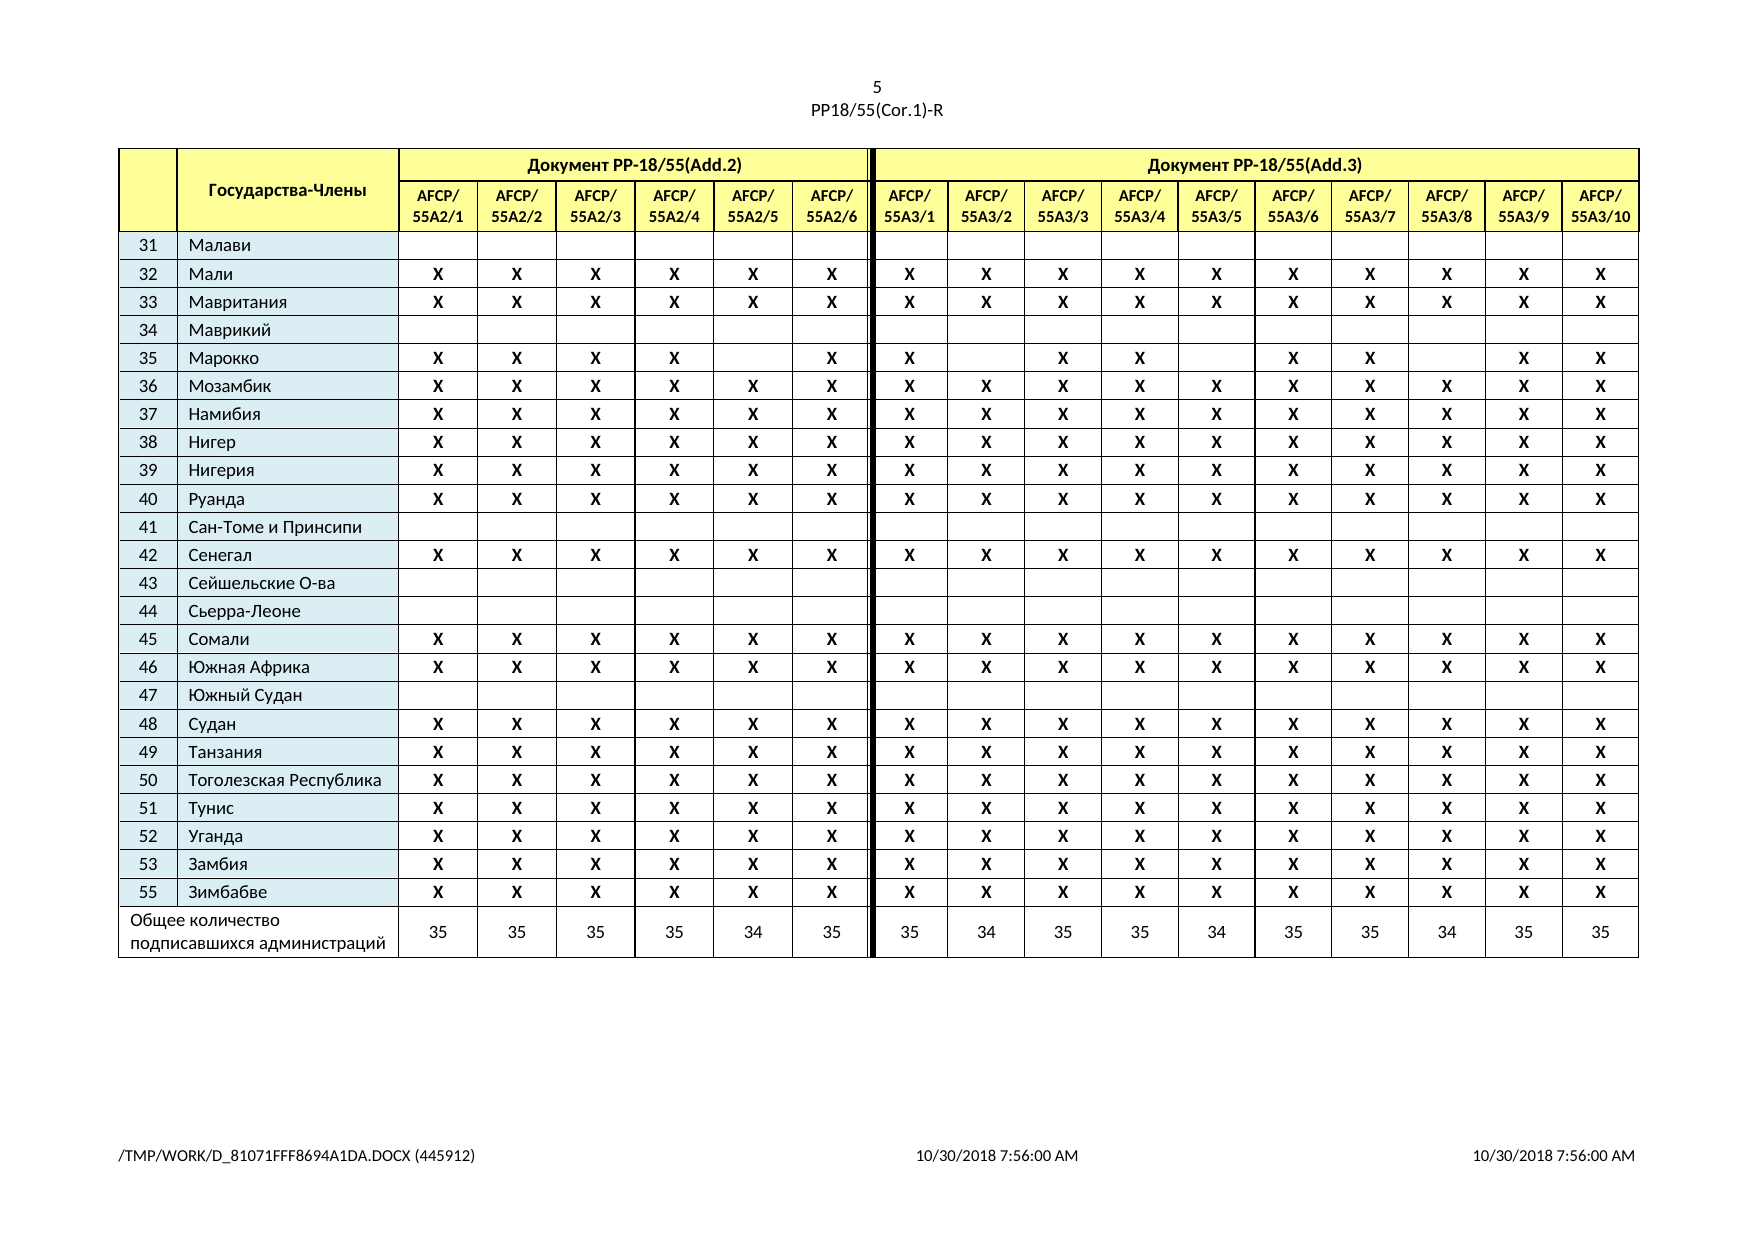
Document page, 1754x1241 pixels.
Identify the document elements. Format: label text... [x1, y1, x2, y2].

table_cell [948, 597, 1024, 624]
table_cell [1486, 569, 1562, 596]
table_cell X [1102, 288, 1178, 315]
table_cell [948, 513, 1024, 540]
table_cell [399, 232, 477, 259]
table_cell X [1409, 485, 1485, 512]
table_cell X [714, 850, 792, 877]
table_cell X [478, 429, 556, 456]
table_cell [1563, 232, 1638, 259]
table_cell X [399, 541, 477, 568]
table_cell [1409, 232, 1485, 259]
table_cell X [478, 738, 556, 765]
table_cell X [876, 344, 947, 371]
table_cell AFCP/ 55A3/3 [1025, 182, 1101, 231]
table_cell X [1486, 822, 1562, 849]
table_cell X [1102, 766, 1178, 793]
table_cell X [1102, 457, 1178, 484]
table_cell X [1486, 738, 1562, 765]
table_cell X [399, 822, 477, 849]
table_cell X [714, 457, 792, 484]
table_cell [876, 682, 947, 709]
table_cell X [1332, 766, 1408, 793]
table_cell X [557, 344, 634, 371]
table_cell [1486, 682, 1562, 709]
table_cell X [1563, 654, 1638, 681]
table_cell X [1563, 372, 1638, 399]
table_cell X [876, 766, 947, 793]
table_cell X [793, 260, 867, 287]
table_cell X [1563, 344, 1638, 371]
table_cell AFCP/ 55A2/1 [400, 182, 477, 231]
table_cell X [1409, 822, 1485, 849]
table_cell X [1332, 879, 1408, 906]
table_cell Южный Судан [178, 682, 398, 709]
table_cell 34 [1409, 907, 1485, 957]
table_cell [1563, 569, 1638, 596]
table_cell X [557, 288, 634, 315]
table_cell [1102, 597, 1178, 624]
table_cell [793, 569, 867, 596]
table_cell X [478, 766, 556, 793]
table_cell X [948, 766, 1024, 793]
table_cell X [876, 541, 947, 568]
table_cell X [1332, 400, 1408, 427]
table_cell X [793, 654, 867, 681]
table_cell X [1256, 710, 1331, 737]
table_cell X [557, 485, 634, 512]
table_cell Сан-Томе и Принсипи [178, 513, 398, 540]
table_cell 32 [119, 260, 177, 287]
table_cell 34 [714, 907, 792, 957]
table_cell X [1102, 738, 1178, 765]
table_cell X [478, 344, 556, 371]
table_cell X [876, 372, 947, 399]
table_cell X [1025, 429, 1101, 456]
table_cell 37 [119, 400, 177, 427]
table_cell [636, 569, 713, 596]
table_cell X [793, 429, 867, 456]
table_cell X [876, 625, 947, 652]
table_cell AFCP/ 55A3/2 [949, 182, 1024, 231]
table_cell [636, 597, 713, 624]
table_cell [1332, 682, 1408, 709]
table_cell X [399, 766, 477, 793]
table_cell X [1563, 260, 1638, 287]
table_cell X [557, 372, 634, 399]
table_cell Намибия [178, 400, 398, 427]
table_cell X [714, 541, 792, 568]
table_cell X [793, 766, 867, 793]
table_cell [1409, 513, 1485, 540]
table_cell X [478, 372, 556, 399]
table_cell X [793, 625, 867, 652]
table_cell 34 [1179, 907, 1254, 957]
table_cell X [714, 429, 792, 456]
table_cell 34 [948, 907, 1024, 957]
table_cell AFCP/ 55A3/8 [1409, 182, 1484, 231]
table_cell X [1332, 288, 1408, 315]
table_cell X [399, 372, 477, 399]
table_cell X [1256, 822, 1331, 849]
table_cell 47 [119, 682, 177, 709]
table_cell X [1409, 766, 1485, 793]
table_cell X [1486, 654, 1562, 681]
table_cell X [948, 822, 1024, 849]
table_cell X [1409, 400, 1485, 427]
table_cell [478, 682, 556, 709]
table_cell Судан [178, 710, 398, 737]
table_cell X [1102, 654, 1178, 681]
table_cell X [1256, 457, 1331, 484]
table_cell X [1563, 710, 1638, 737]
table_cell X [399, 654, 477, 681]
table_cell [1409, 569, 1485, 596]
table_cell X [793, 738, 867, 765]
table_cell 46 [119, 654, 177, 681]
table_cell X [948, 457, 1024, 484]
table_cell X [1563, 288, 1638, 315]
table_cell X [1486, 485, 1562, 512]
table_cell Марокко [178, 344, 398, 371]
table_cell AFCP/ 55A3/6 [1256, 182, 1331, 231]
table_cell [714, 232, 792, 259]
table_cell X [1025, 400, 1101, 427]
table_cell X [557, 794, 634, 821]
table_cell X [1486, 288, 1562, 315]
table_cell X [1563, 738, 1638, 765]
table_cell X [793, 879, 867, 906]
table_cell [1102, 682, 1178, 709]
table_cell 50 [119, 766, 177, 793]
table_cell X [1102, 485, 1178, 512]
table_cell [399, 682, 477, 709]
table_cell [1102, 232, 1178, 259]
table_cell X [1332, 344, 1408, 371]
table_cell X [876, 260, 947, 287]
table_cell [1179, 316, 1254, 343]
table_cell X [1179, 429, 1254, 456]
table_cell [948, 682, 1024, 709]
table_cell X [1486, 429, 1562, 456]
table_cell X [1256, 372, 1331, 399]
table_cell [793, 597, 867, 624]
table_cell 35 [1563, 907, 1638, 957]
table_cell [1025, 569, 1101, 596]
table_cell [876, 513, 947, 540]
table_cell [478, 569, 556, 596]
table_cell X [1332, 541, 1408, 568]
table_cell X [636, 710, 713, 737]
table_header Документ PP-18/55(Add.3) [876, 149, 1638, 180]
table_cell X [1102, 541, 1178, 568]
table_cell X [1025, 457, 1101, 484]
table_cell [557, 597, 634, 624]
table_cell X [793, 822, 867, 849]
table_cell X [478, 457, 556, 484]
table_cell X [714, 260, 792, 287]
table_cell X [636, 625, 713, 652]
table_cell X [1179, 738, 1254, 765]
table_cell [714, 569, 792, 596]
table_cell X [399, 344, 477, 371]
table_cell Тунис [178, 794, 398, 821]
table_cell 35 [1256, 907, 1331, 957]
table_cell X [1256, 850, 1331, 877]
table_header Государства-Члены [178, 149, 398, 231]
table_cell [793, 316, 867, 343]
table_cell X [876, 485, 947, 512]
table_cell AFCP/ 55A2/5 [715, 182, 792, 231]
table_cell [636, 682, 713, 709]
table_cell Танзания [178, 738, 398, 765]
table_cell 40 [119, 485, 177, 512]
table_cell [1179, 597, 1254, 624]
table_cell 44 [119, 597, 177, 624]
table_cell [714, 316, 792, 343]
table_cell X [1486, 344, 1562, 371]
table_cell [793, 682, 867, 709]
table_cell 38 [119, 429, 177, 456]
table_cell X [1332, 850, 1408, 877]
table_cell X [1102, 625, 1178, 652]
table_cell [714, 682, 792, 709]
table_header [120, 149, 176, 231]
table_cell X [948, 372, 1024, 399]
table_cell [636, 316, 713, 343]
table_cell X [1409, 625, 1485, 652]
table_cell [1025, 597, 1101, 624]
table_cell 33 [119, 288, 177, 315]
table_cell X [876, 879, 947, 906]
table_cell [399, 569, 477, 596]
table_cell X [948, 879, 1024, 906]
table_cell X [557, 625, 634, 652]
table_cell 35 [636, 907, 713, 957]
table_cell X [1563, 766, 1638, 793]
table_cell Нигер [178, 429, 398, 456]
table_cell X [399, 738, 477, 765]
table_cell 35 [399, 907, 477, 957]
table_cell 35 [1025, 907, 1101, 957]
table_cell X [1025, 541, 1101, 568]
table_cell X [1256, 400, 1331, 427]
table_cell X [1102, 850, 1178, 877]
table_cell 34 [119, 316, 177, 343]
table_cell X [399, 850, 477, 877]
table_cell X [1409, 850, 1485, 877]
table_cell X [1102, 710, 1178, 737]
table_cell X [478, 710, 556, 737]
table_cell Сейшельские О-ва [178, 569, 398, 596]
table_cell [1563, 316, 1638, 343]
table_cell [1332, 569, 1408, 596]
table_cell X [557, 654, 634, 681]
table_cell X [1256, 260, 1331, 287]
table_cell [1563, 597, 1638, 624]
table_cell X [1102, 372, 1178, 399]
table_cell 35 [1486, 907, 1562, 957]
table_cell 45 [119, 625, 177, 652]
table_cell X [948, 541, 1024, 568]
table_cell X [557, 400, 634, 427]
table_cell X [1025, 344, 1101, 371]
table_cell X [876, 288, 947, 315]
table_cell X [636, 850, 713, 877]
table_cell 55 [119, 879, 177, 906]
table_cell [557, 569, 634, 596]
table_cell X [1332, 457, 1408, 484]
table_cell X [1409, 372, 1485, 399]
table_cell X [793, 288, 867, 315]
table_cell X [876, 738, 947, 765]
table_cell X [1179, 288, 1254, 315]
table_cell X [1179, 822, 1254, 849]
table_cell Мавритания [178, 288, 398, 315]
table_cell X [636, 288, 713, 315]
table_cell [1563, 513, 1638, 540]
table_cell [1179, 682, 1254, 709]
table_cell [557, 682, 634, 709]
table_cell [714, 597, 792, 624]
table_cell X [1179, 710, 1254, 737]
table_cell [1409, 682, 1485, 709]
table_cell X [478, 288, 556, 315]
table_cell 35 [119, 344, 177, 371]
table_cell [1179, 232, 1254, 259]
table_cell 35 [1332, 907, 1408, 957]
table_cell 42 [119, 541, 177, 568]
table_cell 48 [119, 710, 177, 737]
table_cell X [1409, 738, 1485, 765]
table_cell [714, 513, 792, 540]
table_cell X [636, 879, 713, 906]
table_cell X [1102, 400, 1178, 427]
table_cell [1025, 232, 1101, 259]
table_cell X [557, 879, 634, 906]
table_cell X [478, 625, 556, 652]
table_cell Зимбабве [178, 879, 398, 906]
table_cell [1256, 682, 1331, 709]
table_cell X [1256, 654, 1331, 681]
table_cell X [1563, 850, 1638, 877]
table_cell X [1563, 541, 1638, 568]
table_cell X [1486, 260, 1562, 287]
table_cell X [1486, 850, 1562, 877]
table_cell X [1179, 372, 1254, 399]
table_cell X [1486, 372, 1562, 399]
table_cell X [557, 766, 634, 793]
table_cell X [557, 541, 634, 568]
table_cell X [1025, 625, 1101, 652]
table_cell [478, 597, 556, 624]
table_cell X [1025, 260, 1101, 287]
table_cell X [557, 457, 634, 484]
table_cell X [1332, 429, 1408, 456]
table_cell [557, 232, 634, 259]
table_cell [1179, 569, 1254, 596]
table_cell [1179, 344, 1254, 371]
table_cell X [1256, 541, 1331, 568]
table_cell X [1179, 654, 1254, 681]
table_cell X [1179, 541, 1254, 568]
table_cell X [1179, 400, 1254, 427]
table_cell X [876, 457, 947, 484]
table_cell X [948, 400, 1024, 427]
table_cell [948, 569, 1024, 596]
table_cell X [636, 822, 713, 849]
table_cell X [793, 372, 867, 399]
table_cell X [399, 260, 477, 287]
table_cell [1256, 597, 1331, 624]
table_cell X [399, 400, 477, 427]
table_cell X [948, 260, 1024, 287]
table_cell 35 [557, 907, 634, 957]
table_cell X [1256, 485, 1331, 512]
table_cell [948, 316, 1024, 343]
table_cell X [1563, 625, 1638, 652]
table_cell X [876, 710, 947, 737]
table_cell X [948, 625, 1024, 652]
table_cell X [1256, 879, 1331, 906]
table_cell [1256, 569, 1331, 596]
table_cell X [399, 710, 477, 737]
table_cell [793, 513, 867, 540]
table_cell X [1563, 794, 1638, 821]
table_cell [557, 316, 634, 343]
table_cell X [1025, 654, 1101, 681]
table_cell X [1179, 879, 1254, 906]
table_cell X [714, 794, 792, 821]
table_cell 53 [119, 850, 177, 877]
table_cell 41 [119, 513, 177, 540]
table_cell X [1332, 625, 1408, 652]
table_cell X [793, 794, 867, 821]
table_cell [636, 232, 713, 259]
table_cell X [948, 738, 1024, 765]
table_cell [1025, 316, 1101, 343]
table_cell X [1025, 850, 1101, 877]
table_cell X [714, 710, 792, 737]
table_cell [399, 316, 477, 343]
table_cell X [1409, 288, 1485, 315]
table_cell X [948, 710, 1024, 737]
table_cell X [636, 766, 713, 793]
table_cell X [1563, 822, 1638, 849]
table_cell X [557, 260, 634, 287]
table_cell X [399, 794, 477, 821]
table_cell AFCP/ 55A3/4 [1102, 182, 1177, 231]
table_cell [1332, 232, 1408, 259]
table_cell X [1102, 429, 1178, 456]
table_cell X [478, 850, 556, 877]
table_cell X [1486, 766, 1562, 793]
table_cell AFCP/ 55A3/1 [876, 182, 947, 231]
table_cell Сомали [178, 625, 398, 652]
table_cell X [399, 625, 477, 652]
table_cell X [876, 654, 947, 681]
table_cell X [948, 850, 1024, 877]
table_cell X [1102, 794, 1178, 821]
table_cell AFCP/ 55A2/6 [793, 182, 867, 231]
table_cell X [793, 485, 867, 512]
table_cell 35 [1102, 907, 1178, 957]
table_cell Руанда [178, 485, 398, 512]
table_cell X [1409, 710, 1485, 737]
table_cell [399, 597, 477, 624]
table_cell AFCP/ 55A3/7 [1332, 182, 1408, 231]
table_cell X [1563, 400, 1638, 427]
table_cell X [714, 400, 792, 427]
table_cell X [1332, 372, 1408, 399]
table_cell 31 [119, 232, 177, 259]
table_cell [1409, 316, 1485, 343]
table_cell X [1256, 766, 1331, 793]
table_cell X [399, 288, 477, 315]
table_cell X [557, 710, 634, 737]
table_cell X [1102, 344, 1178, 371]
table_cell X [1486, 879, 1562, 906]
table_cell X [1563, 485, 1638, 512]
table_cell X [1332, 485, 1408, 512]
table_cell Уганда [178, 822, 398, 849]
table_cell [1332, 597, 1408, 624]
table_cell Тоголезская Республика [178, 766, 398, 793]
table_cell X [557, 850, 634, 877]
table_cell X [1179, 457, 1254, 484]
table_cell X [714, 625, 792, 652]
table_cell [1025, 513, 1101, 540]
table_cell [557, 513, 634, 540]
table_cell Мозамбик [178, 372, 398, 399]
table_cell X [948, 794, 1024, 821]
table_cell AFCP/ 55A2/3 [557, 182, 634, 231]
table_cell AFCP/ 55A2/2 [478, 182, 555, 231]
table_cell X [1025, 288, 1101, 315]
table_cell X [948, 429, 1024, 456]
table_cell X [1025, 710, 1101, 737]
table_cell 35 [793, 907, 867, 957]
table_cell [399, 513, 477, 540]
table_cell X [948, 654, 1024, 681]
table_cell X [714, 822, 792, 849]
table_cell X [478, 541, 556, 568]
table_cell Мали [178, 260, 398, 287]
table_cell AFCP/ 55A3/10 [1563, 182, 1638, 231]
table_cell 39 [119, 457, 177, 484]
table_cell X [714, 485, 792, 512]
table_cell X [399, 879, 477, 906]
table_cell [714, 344, 792, 371]
table_cell X [1102, 260, 1178, 287]
table_cell X [1563, 429, 1638, 456]
table_cell X [1409, 794, 1485, 821]
table_cell X [1025, 738, 1101, 765]
table_cell X [636, 654, 713, 681]
table_cell X [1179, 850, 1254, 877]
table_cell [1256, 316, 1331, 343]
table_cell Малави [178, 232, 398, 259]
table_cell X [478, 879, 556, 906]
table_cell X [793, 541, 867, 568]
table_cell X [1102, 822, 1178, 849]
table_cell X [1332, 738, 1408, 765]
table_cell AFCP/ 55A3/5 [1179, 182, 1254, 231]
table_cell X [714, 879, 792, 906]
table_cell X [1256, 625, 1331, 652]
table_cell X [876, 822, 947, 849]
table_cell [1102, 569, 1178, 596]
table_cell X [1563, 879, 1638, 906]
table_cell X [714, 738, 792, 765]
table_cell X [636, 400, 713, 427]
table_cell X [636, 344, 713, 371]
table_cell X [876, 429, 947, 456]
table_cell X [1332, 794, 1408, 821]
table_cell 35 [478, 907, 556, 957]
table_cell X [714, 372, 792, 399]
table_cell X [399, 485, 477, 512]
table_cell X [1025, 879, 1101, 906]
table_cell X [714, 654, 792, 681]
table_cell X [399, 429, 477, 456]
table_cell X [948, 288, 1024, 315]
table_cell X [793, 457, 867, 484]
table_cell X [557, 738, 634, 765]
table_cell Сьерра-Леоне [178, 597, 398, 624]
table_cell X [1025, 485, 1101, 512]
table_cell X [636, 429, 713, 456]
table_cell X [714, 288, 792, 315]
table_cell [1563, 682, 1638, 709]
table_cell X [1256, 288, 1331, 315]
table_cell X [1409, 654, 1485, 681]
table_cell X [1256, 794, 1331, 821]
table_cell X [1409, 457, 1485, 484]
table_cell X [1409, 429, 1485, 456]
table_cell 51 [119, 794, 177, 821]
table_cell Южная Африка [178, 654, 398, 681]
table_cell [948, 232, 1024, 259]
table_cell Нигерия [178, 457, 398, 484]
table_cell X [1025, 372, 1101, 399]
table_cell 43 [119, 569, 177, 596]
table_cell X [876, 794, 947, 821]
table_cell X [1025, 822, 1101, 849]
table_cell X [1256, 738, 1331, 765]
table_cell [1102, 513, 1178, 540]
table_cell X [1025, 766, 1101, 793]
table_cell X [876, 850, 947, 877]
table_cell X [714, 766, 792, 793]
table_cell X [1179, 260, 1254, 287]
table_cell [1486, 513, 1562, 540]
table_cell [1486, 316, 1562, 343]
table_cell [876, 316, 947, 343]
table_cell X [1486, 541, 1562, 568]
table_cell X [1025, 794, 1101, 821]
table_cell X [1486, 794, 1562, 821]
table_cell [876, 569, 947, 596]
table_cell X [557, 429, 634, 456]
table_cell X [478, 400, 556, 427]
table_cell [948, 344, 1024, 371]
table_cell X [793, 850, 867, 877]
table_cell [876, 597, 947, 624]
table_cell [1409, 344, 1485, 371]
table_cell X [636, 457, 713, 484]
table_cell [1332, 513, 1408, 540]
table_cell X [1179, 485, 1254, 512]
table_cell [1179, 513, 1254, 540]
table_cell X [1256, 429, 1331, 456]
table_cell X [1102, 879, 1178, 906]
table_cell X [636, 372, 713, 399]
table_cell X [399, 457, 477, 484]
table_cell [1025, 682, 1101, 709]
table_cell [478, 513, 556, 540]
table_cell X [636, 485, 713, 512]
table_cell 36 [119, 372, 177, 399]
table_cell [478, 232, 556, 259]
table_cell [636, 513, 713, 540]
table_cell 49 [119, 738, 177, 765]
table_cell X [1179, 625, 1254, 652]
table_cell AFCP/ 55A3/9 [1486, 182, 1561, 231]
table_cell AFCP/ 55A2/4 [636, 182, 713, 231]
table_cell X [1179, 766, 1254, 793]
table_cell X [1332, 654, 1408, 681]
table_cell X [478, 485, 556, 512]
table_cell X [793, 710, 867, 737]
table_cell X [478, 654, 556, 681]
table_cell X [1179, 794, 1254, 821]
table_cell X [948, 485, 1024, 512]
table_cell [1486, 232, 1562, 259]
table_cell [1332, 316, 1408, 343]
table_cell 35 [876, 907, 947, 957]
table_cell [876, 232, 947, 259]
table_cell X [1486, 400, 1562, 427]
table_cell X [478, 260, 556, 287]
table_cell X [1409, 879, 1485, 906]
table_cell X [1332, 260, 1408, 287]
table_cell 52 [119, 822, 177, 849]
table_cell [1256, 513, 1331, 540]
table_cell X [636, 541, 713, 568]
table_cell X [557, 822, 634, 849]
table_cell X [478, 822, 556, 849]
table_cell X [636, 738, 713, 765]
table_cell X [1486, 457, 1562, 484]
table_cell X [1256, 344, 1331, 371]
table_cell [1256, 232, 1331, 259]
table_cell X [636, 260, 713, 287]
table_cell [1102, 316, 1178, 343]
table_cell X [478, 794, 556, 821]
table_cell X [1486, 710, 1562, 737]
table_header Документ PP-18/55(Add.2) [400, 149, 867, 180]
table_cell X [1409, 541, 1485, 568]
table_cell X [793, 344, 867, 371]
table_cell X [1409, 260, 1485, 287]
table_cell X [636, 794, 713, 821]
table_cell [1409, 597, 1485, 624]
table_cell [478, 316, 556, 343]
table_cell X [1332, 822, 1408, 849]
table_cell X [1486, 625, 1562, 652]
table_cell Сенегал [178, 541, 398, 568]
table_cell [1486, 597, 1562, 624]
table_cell X [793, 400, 867, 427]
table_cell X [1563, 457, 1638, 484]
table_cell X [876, 400, 947, 427]
table_cell [793, 232, 867, 259]
table_cell Замбия [178, 850, 398, 877]
table_cell Маврикий [178, 316, 398, 343]
table_cell Общее количество подписавшихся администраций [119, 907, 398, 957]
table_cell X [1332, 710, 1408, 737]
